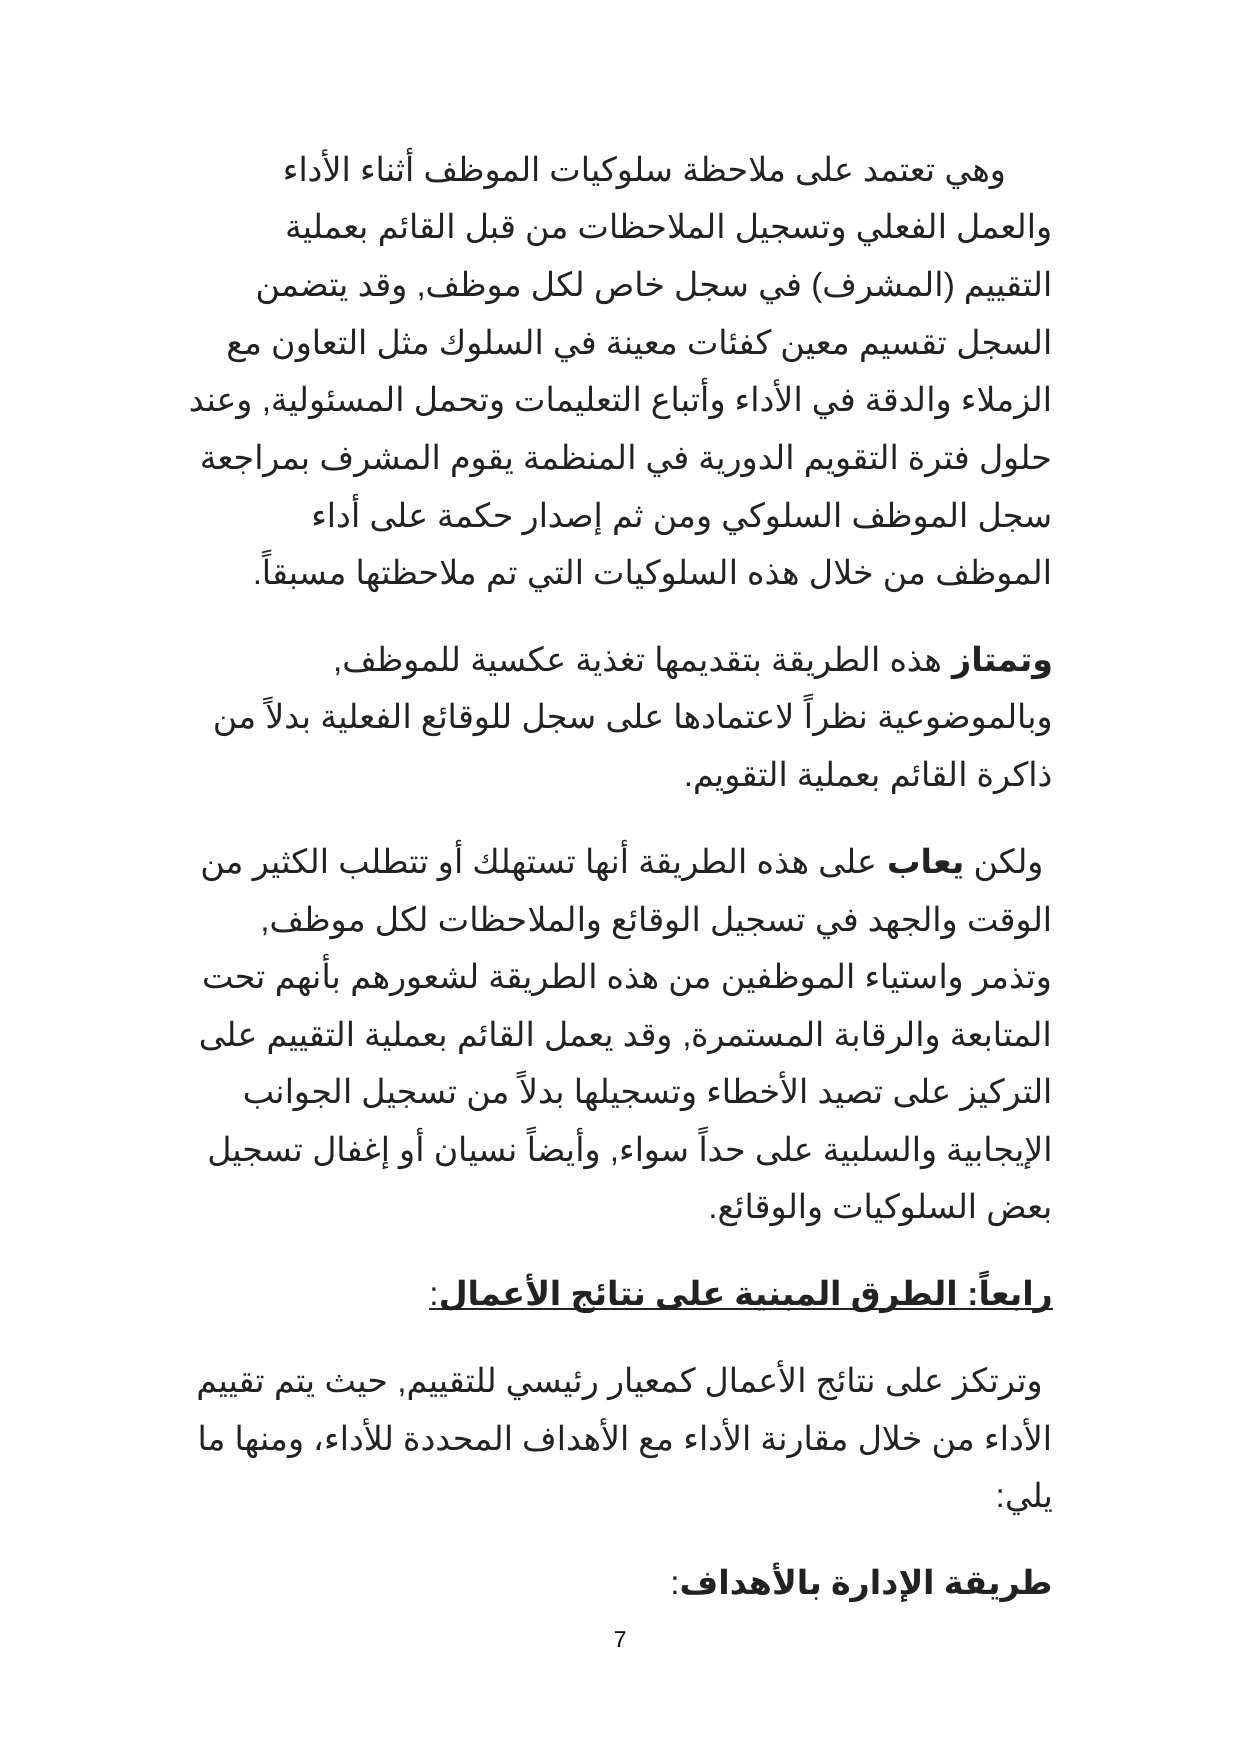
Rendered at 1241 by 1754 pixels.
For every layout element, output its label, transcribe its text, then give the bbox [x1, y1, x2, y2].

text رابعاً: الطرق المبنية على نتائج الأعمال: [187, 1274, 1053, 1313]
text طريقة الإدارة بالأهداف: [187, 1563, 1053, 1602]
text وهي تعتمد على ملاحظة سلوكيات الموظف أثناء الأداء والعمل الفعلي وتسجيل الملاحظات من قبل القائم بعملية التقييم (المشرف) في سجل خاص لكل موظف, وقد يتضمن السجل تقسيم معين كفئات معينة في السلوك مثل التعاون مع الزملاء والدقة في الأداء وأتباع التعليمات وتحمل المسئولية, وعند حلول فترة التقويم الدورية في المنظمة يقوم المشرف بمراجعة سجل الموظف السلوكي ومن ثم إصدار حكمة على أداء الموظف من خلال هذه السلوكيات التي تم ملاحظتها مسبقاً. [187, 150, 1053, 592]
text وتمتاز هذه الطريقة بتقديمها تغذية عكسية للموظف, وبالموضوعية نظراً لاعتمادها على سجل للوقائع الفعلية بدلاً من ذاكرة القائم بعملية التقويم. [187, 640, 1053, 794]
text ولكن يعاب على هذه الطريقة أنها تستهلك أو تتطلب الكثير من الوقت والجهد في تسجيل الوقائع والملاحظات لكل موظف, وتذمر واستياء الموظفين من هذه الطريقة لشعورهم بأنهم تحت المتابعة والرقابة المستمرة, وقد يعمل القائم بعملية التقييم على التركيز على تصيد الأخطاء وتسجيلها بدلاً من تسجيل الجوانب الإيجابية والسلبية على حداً سواء, وأيضاً نسيان أو إغفال تسجيل بعض السلوكيات والوقائع. [187, 842, 1053, 1226]
text وترتكز على نتائج الأعمال كمعيار رئيسي للتقييم, حيث يتم تقييم الأداء من خلال مقارنة الأداء مع الأهداف المحددة للأداء، ومنها ما يلي: [187, 1361, 1053, 1515]
